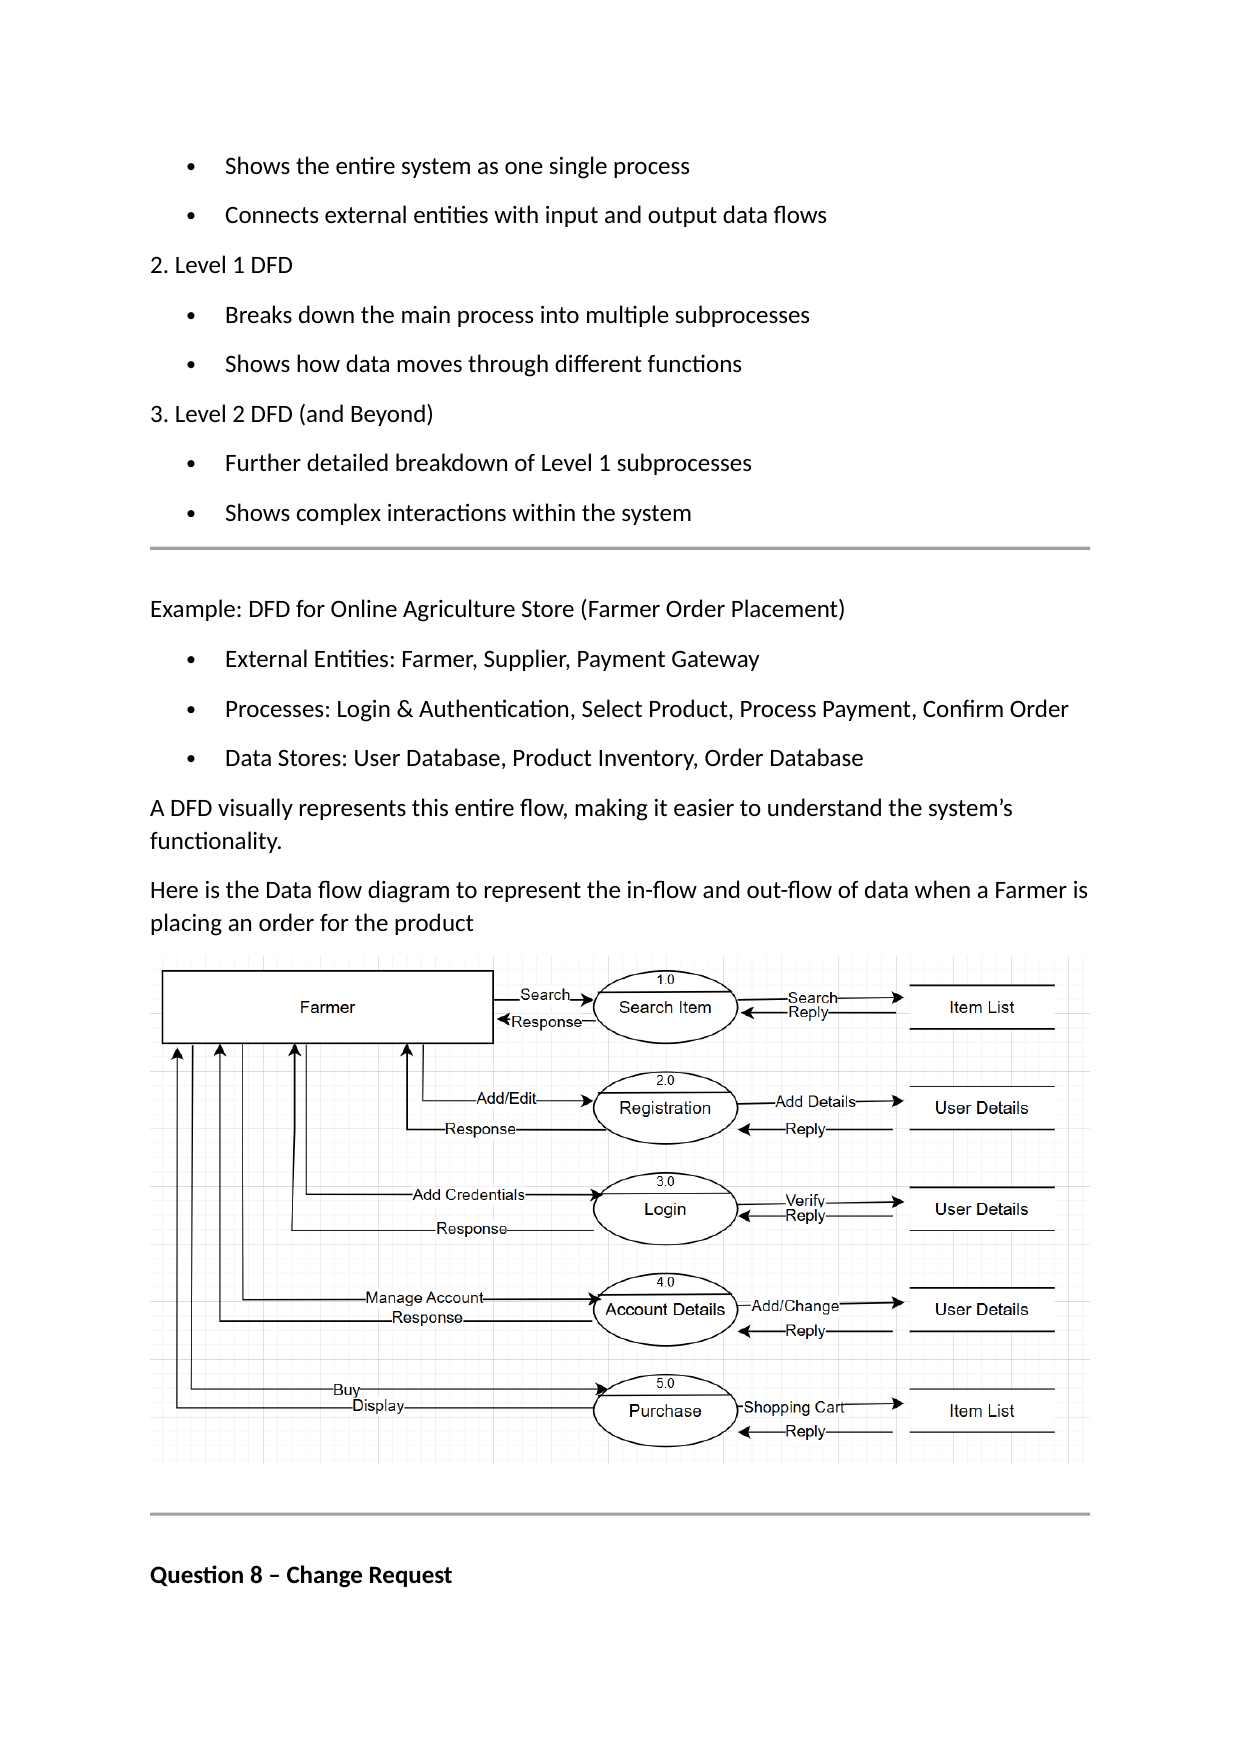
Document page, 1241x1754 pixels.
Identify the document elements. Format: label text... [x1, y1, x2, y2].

text Example: DFD for Online Agriculture Store (Farmer Order Placement) [150, 593, 1090, 624]
list Shows how data moves through different functions [187, 348, 1090, 379]
list Shows the entire system as one single process [187, 150, 1090, 181]
picture [150, 956, 1091, 1464]
list Further detailed breakdown of Level 1 subprocesses [187, 447, 1090, 478]
text A DFD visually represents this entire flow, making it easier to understand the system’s functionality. [150, 792, 1090, 855]
list Shows complex interactions within the system [187, 497, 1090, 528]
list Data Stores: User Database, Product Inventory, Order Database [187, 742, 1090, 773]
list Breaks down the main process into multiple subprocesses [187, 299, 1090, 329]
text 2. Level 1 DFD [150, 249, 1090, 280]
text Question 8 – Change Request [150, 1559, 1090, 1590]
list Processes: Login & Authentication, Select Product, Process Payment, Confirm Order [187, 693, 1090, 723]
list Connects external entities with input and output data flows [187, 199, 1090, 230]
text Here is the Data flow diagram to represent the in-flow and out-flow of data when a Farmer is placing an order for the product [150, 874, 1090, 938]
text 3. Level 2 DFD (and Beyond) [150, 398, 1090, 428]
list External Entities: Farmer, Supplier, Payment Gateway [187, 643, 1090, 674]
